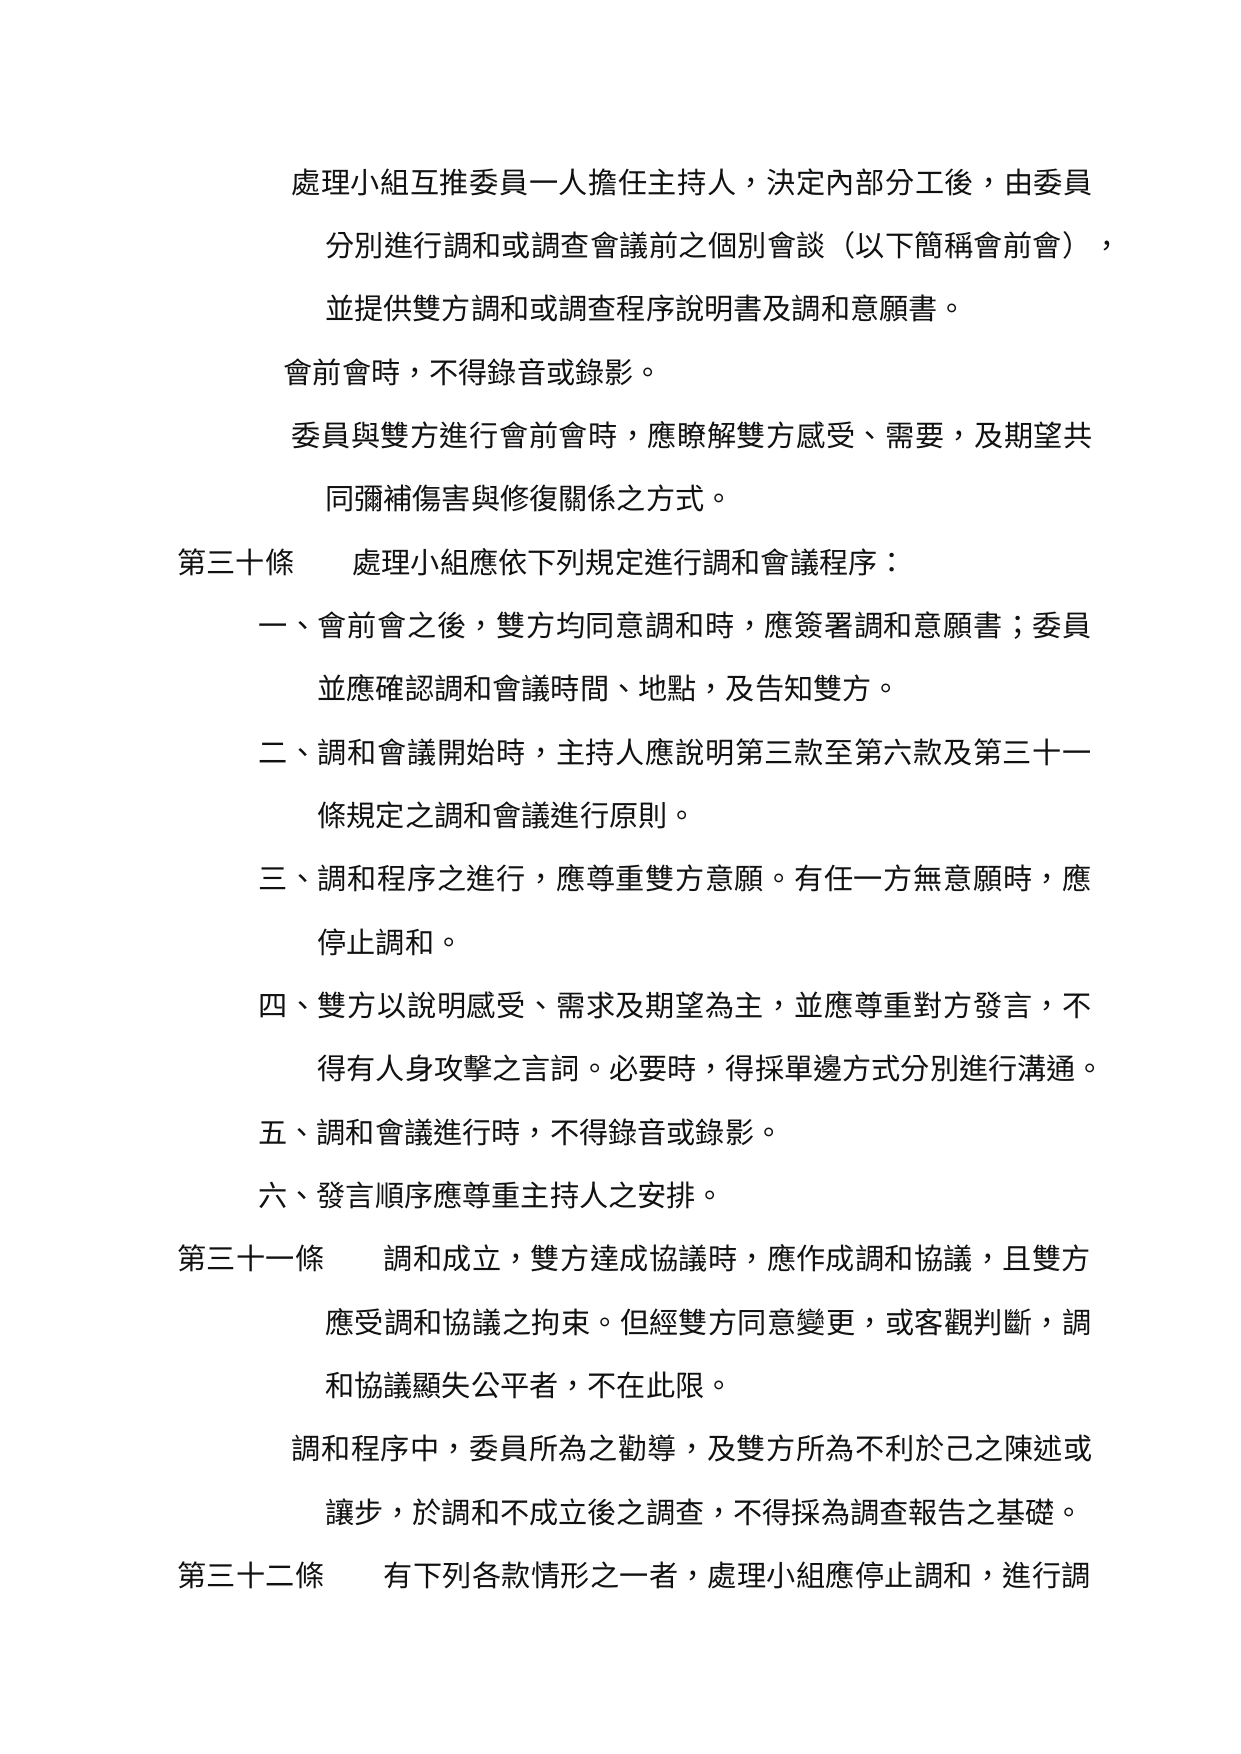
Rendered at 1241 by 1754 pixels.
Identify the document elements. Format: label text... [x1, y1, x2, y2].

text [177, 1542, 1092, 1605]
text 四、雙方以說明感受、需求及期望為主，並應尊重對方發言，不得有人身攻擊之言詞。必要時，得採單邊方式分別進行溝通。 [258, 972, 1092, 1099]
text 二、調和會議開始時，主持人應說明第三款至第六款及第三十一條規定之調和會議進行原則。 [258, 719, 1092, 845]
text 會前會時，不得錄音或錄影。 [177, 339, 1092, 402]
text 五、調和會議進行時，不得錄音或錄影。 [258, 1099, 1092, 1162]
text 第三十條 處理小組應依下列規定進行調和會議程序： [177, 529, 1092, 592]
text 第三十一條 調和成立，雙方達成協議時，應作成調和協議，且雙方應受調和協議之拘束。但經雙方同意變更，或客觀判斷，調和協議顯失公平者，不在此限。 [177, 1225, 1092, 1415]
text 一、會前會之後，雙方均同意調和時，應簽署調和意願書；委員並應確認調和會議時間、地點，及告知雙方。 [258, 592, 1092, 719]
text 委員與雙方進行會前會時，應瞭解雙方感受、需要，及期望共同彌補傷害與修復關係之方式。 [177, 402, 1092, 529]
text 六、發言順序應尊重主持人之安排。 [258, 1162, 1092, 1225]
text 調和程序中，委員所為之勸導，及雙方所為不利於己之陳述或讓步，於調和不成立後之調查，不得採為調查報告之基礎。 [177, 1415, 1092, 1542]
text 處理小組互推委員一人擔任主持人，決定內部分工後，由委員分別進行調和或調查會議前之個別會談（以下簡稱會前會），並提供雙方調和或調查程序說明書及調和意願書。 [177, 149, 1092, 339]
text 三、調和程序之進行，應尊重雙方意願。有任一方無意願時，應停止調和。 [258, 845, 1092, 972]
